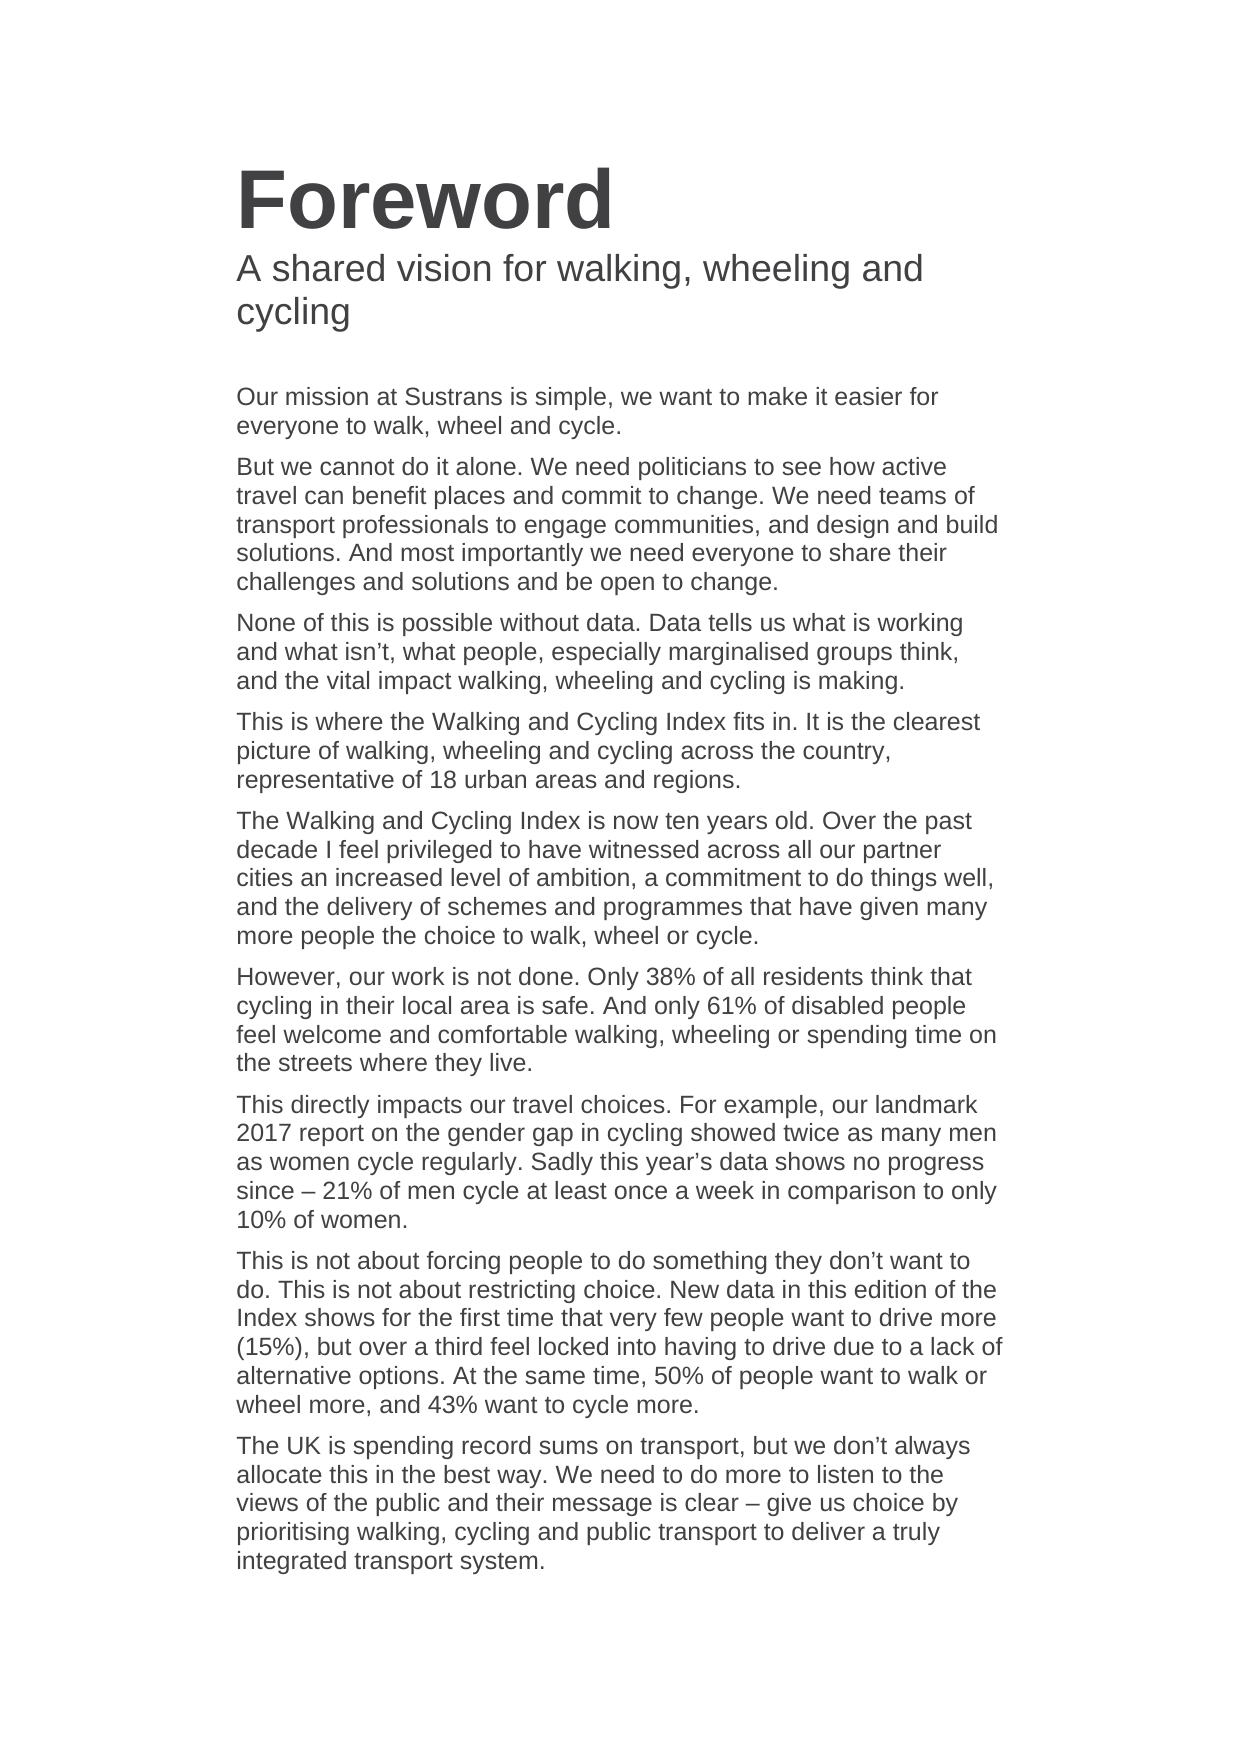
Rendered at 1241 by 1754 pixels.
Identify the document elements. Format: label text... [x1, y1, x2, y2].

text The UK is spending record sums on transport, but we don’t always allocate this in the best way. We need to do more to listen to the views of the public and their message is clear – give us choice by prioritising walking, cycling and public transport to deliver a truly integrated transport system. [236, 1431, 1004, 1574]
text This directly impacts our travel choices. For example, our landmark 2017 report on the gender gap in cycling showed twice as many men as women cycle regularly. Sadly this year’s data shows no progress since – 21% of men cycle at least once a week in comparison to only 10% of women. [236, 1089, 1004, 1233]
text Our mission at Sustrans is simple, we want to make it easier for everyone to walk, wheel and cycle. [236, 382, 1004, 439]
text None of this is possible without data. Data tells us what is working and what isn’t, what people, especially marginalised groups think, and the vital impact walking, wheeling and cycling is making. [236, 608, 1004, 694]
text But we cannot do it alone. We need politicians to see how active travel can benefit places and commit to change. We need teams of transport professionals to engage communities, and design and build solutions. And most importantly we need everyone to share their challenges and solutions and be open to change. [236, 452, 1004, 596]
text The Walking and Cycling Index is now ten years old. Over the past decade I feel privileged to have witnessed across all our partner cities an increased level of ambition, a commitment to do things well, and the delivery of schemes and programmes that have given many more people the choice to walk, wheel or cycle. [236, 806, 1004, 949]
subtitle A shared vision for walking, wheeling and cycling [236, 246, 1004, 332]
subtitle Foreword [236, 150, 1004, 246]
text This is where the Walking and Cycling Index fits in. It is the clearest picture of walking, wheeling and cycling across the country, representative of 18 urban areas and regions. [236, 707, 1004, 793]
text However, our work is not done. Only 38% of all residents think that cycling in their local area is safe. And only 61% of disabled people feel welcome and comfortable walking, wheeling or spending time on the streets where they live. [236, 962, 1004, 1077]
text This is not about forcing people to do something they don’t want to do. This is not about restricting choice. New data in this edition of the Index shows for the first time that very few people want to drive more (15%), but over a third feel locked into having to drive due to a lack of alternative options. At the same time, 50% of people want to walk or wheel more, and 43% want to cycle more. [236, 1246, 1004, 1418]
